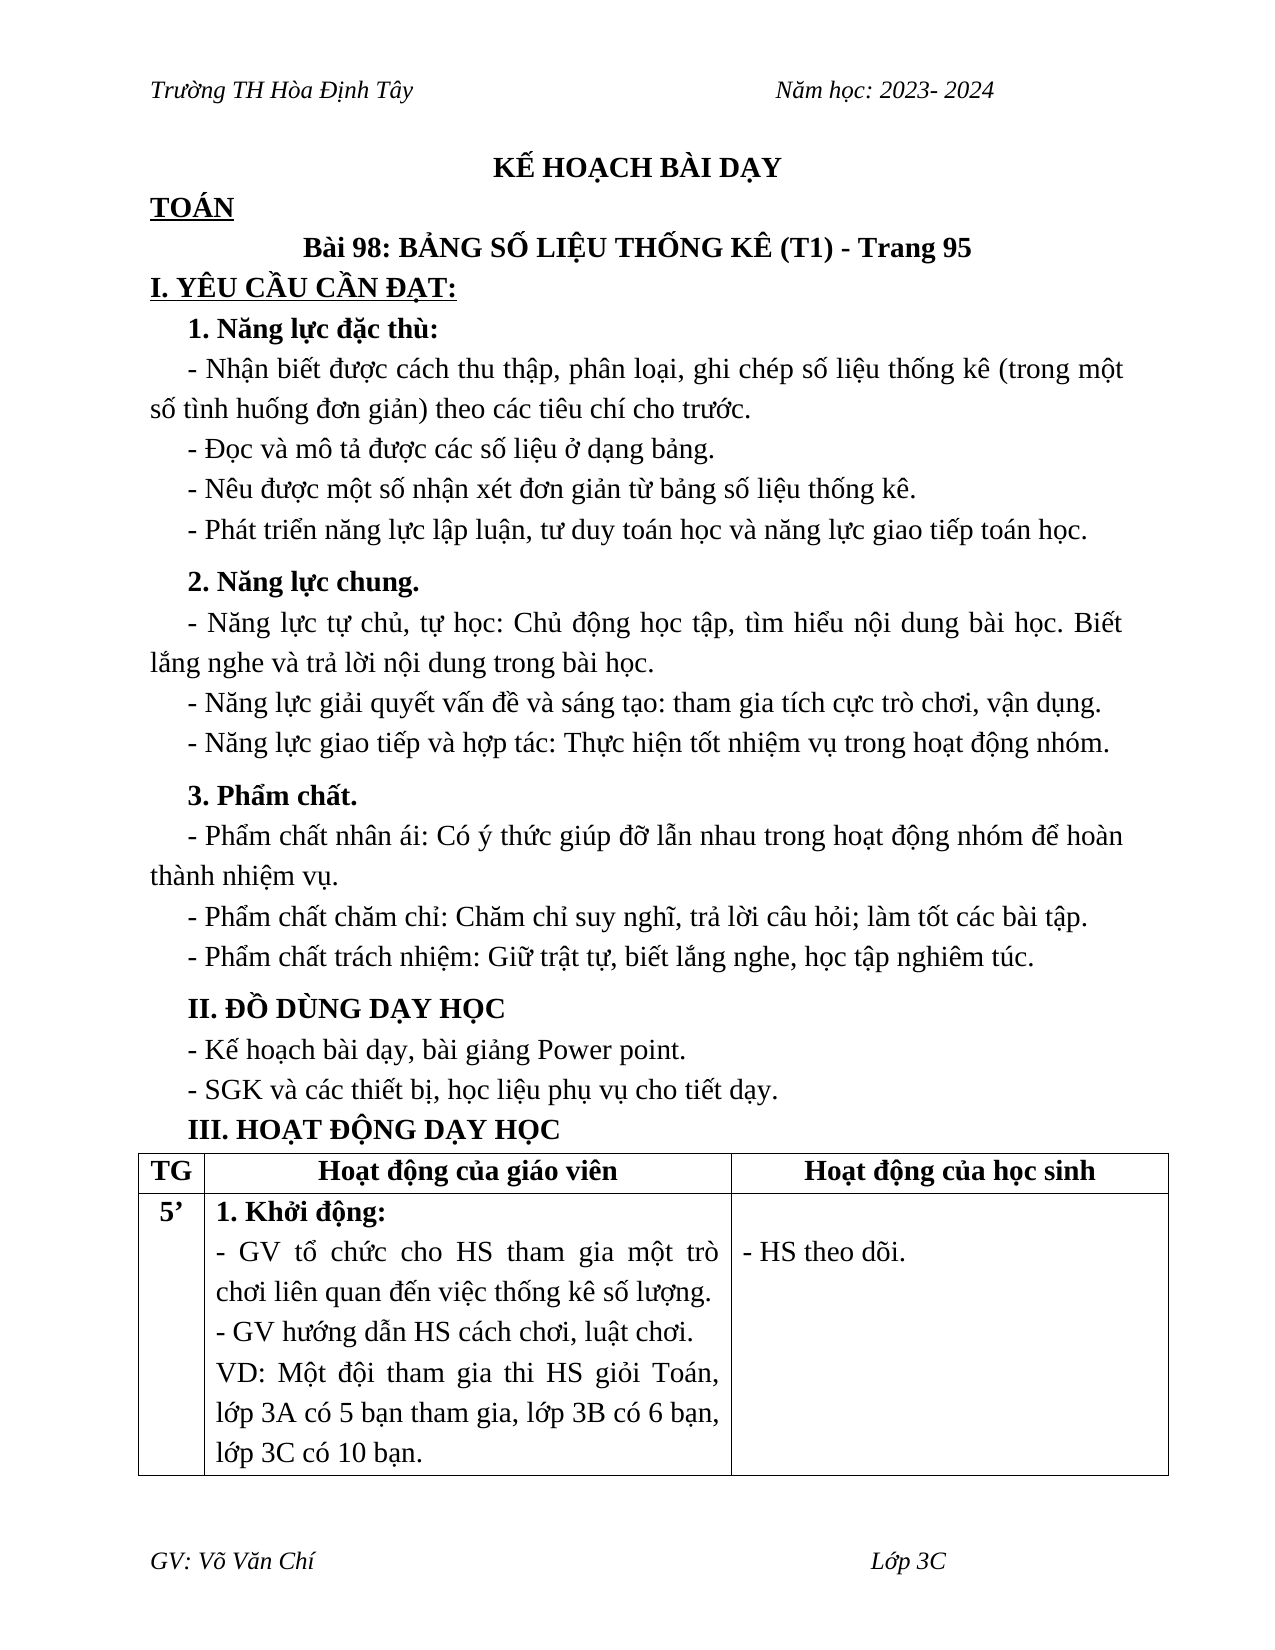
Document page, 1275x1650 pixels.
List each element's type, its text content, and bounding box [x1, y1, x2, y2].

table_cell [205, 1194, 731, 1475]
text - Nêu được một số nhận xét đơn giản từ bảng số liệu thống kê. [150, 472, 1125, 505]
text - Năng lực giải quyết vấn đề và sáng tạo: tham gia tích cực trò chơi, vận dụng. [150, 685, 1125, 719]
text TOÁN [150, 190, 1125, 224]
text - Phẩm chất chăm chỉ: Chăm chỉ suy nghĩ, trả lời câu hỏi; làm tốt các bài tập. [150, 899, 1125, 932]
text 2. Năng lực chung. [150, 564, 1125, 598]
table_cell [732, 1194, 1168, 1475]
text - Nhận biết được cách thu thập, phân loại, ghi chép số liệu thống kê (trong một số tình huống đơn giản) theo các tiêu chí cho trước. [150, 351, 1125, 425]
text - SGK và các thiết bị, học liệu phụ vụ cho tiết dạy. [150, 1072, 1125, 1106]
text III. HOẠT ĐỘNG DẠY HỌC [150, 1112, 1125, 1146]
table_cell 5’ 10’ 15’ 5’ [139, 1194, 204, 1475]
text 3. Phẩm chất. [150, 778, 1125, 812]
text KẾ HOẠCH BÀI DẠY [150, 150, 1125, 183]
table_header Hoạt động của học sinh [732, 1154, 1168, 1193]
text I. YÊU CẦU CẦN ĐẠT: [150, 271, 1125, 304]
text - Đọc và mô tả được các số liệu ở dạng bảng. [150, 431, 1125, 465]
text - Kế hoạch bài dạy, bài giảng Power point. [150, 1032, 1125, 1065]
text - Năng lực giao tiếp và hợp tác: Thực hiện tốt nhiệm vụ trong hoạt động nhóm. [150, 725, 1125, 759]
text Bài 98: BẢNG SỐ LIỆU THỐNG KÊ (T1) - Trang 95 [150, 230, 1125, 264]
table_header TG [139, 1154, 204, 1193]
text II. ĐỒ DÙNG DẠY HỌC [150, 992, 1125, 1025]
table_header Hoạt động của giáo viên [205, 1154, 731, 1193]
text - Phẩm chất nhân ái: Có ý thức giúp đỡ lẫn nhau trong hoạt động nhóm để hoàn thành nhiệm vụ. [150, 818, 1125, 892]
text 1. Năng lực đặc thù: [150, 311, 1125, 344]
text - Phẩm chất trách nhiệm: Giữ trật tự, biết lắng nghe, học tập nghiêm túc. [150, 939, 1125, 972]
text - Phát triển năng lực lập luận, tư duy toán học và năng lực giao tiếp toán học. [150, 512, 1125, 545]
text - Năng lực tự chủ, tự học: Chủ động học tập, tìm hiểu nội dung bài học. Biết lắng nghe và trả lời nội dung trong bài học. [150, 605, 1125, 678]
